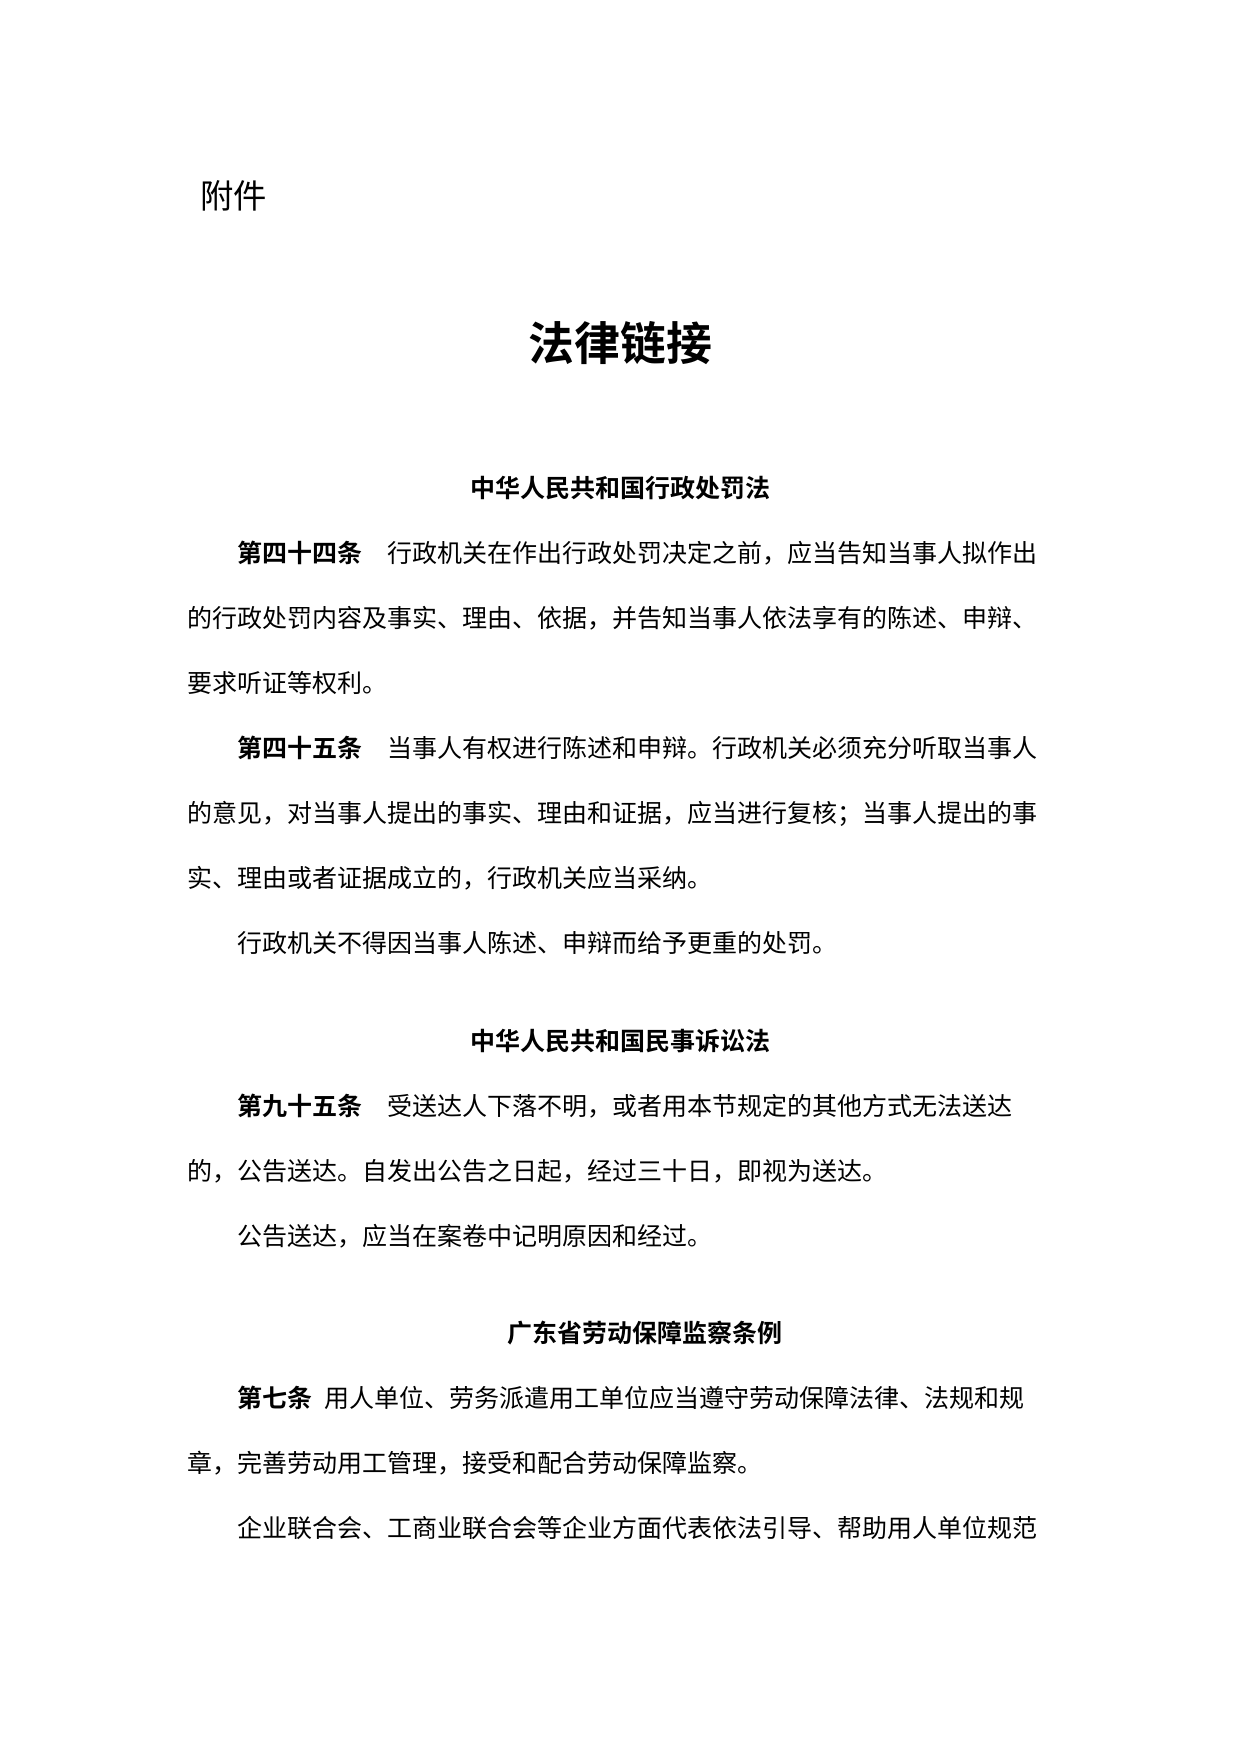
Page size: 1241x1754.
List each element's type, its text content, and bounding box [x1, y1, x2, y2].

text 法律链接 [187, 292, 1053, 389]
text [187, 1494, 1053, 1559]
text 中华人民共和国民事诉讼法 [187, 1007, 1053, 1072]
text 第四十四条 行政机关在作出行政处罚决定之前，应当告知当事人拟作出的行政处罚内容及事实、理由、依据，并告知当事人依法享有的陈述、申辩、要求听证等权利。 [187, 519, 1053, 714]
text 附件 [150, 162, 1143, 227]
text 行政机关不得因当事人陈述、申辩而给予更重的处罚。 [187, 909, 1053, 974]
text 第七条 用人单位、劳务派遣用工单位应当遵守劳动保障法律、法规和规章，完善劳动用工管理，接受和配合劳动保障监察。 [187, 1364, 1053, 1494]
text 中华人民共和国行政处罚法 [187, 454, 1053, 519]
text 广东省劳动保障监察条例 [187, 1299, 1053, 1364]
text 公告送达，应当在案卷中记明原因和经过。 [187, 1202, 1053, 1267]
text 第四十五条 当事人有权进行陈述和申辩。行政机关必须充分听取当事人的意见，对当事人提出的事实、理由和证据，应当进行复核；当事人提出的事实、理由或者证据成立的，行政机关应当采纳。 [187, 714, 1053, 909]
text 第九十五条 受送达人下落不明，或者用本节规定的其他方式无法送达的，公告送达。自发出公告之日起，经过三十日，即视为送达。 [187, 1072, 1053, 1202]
